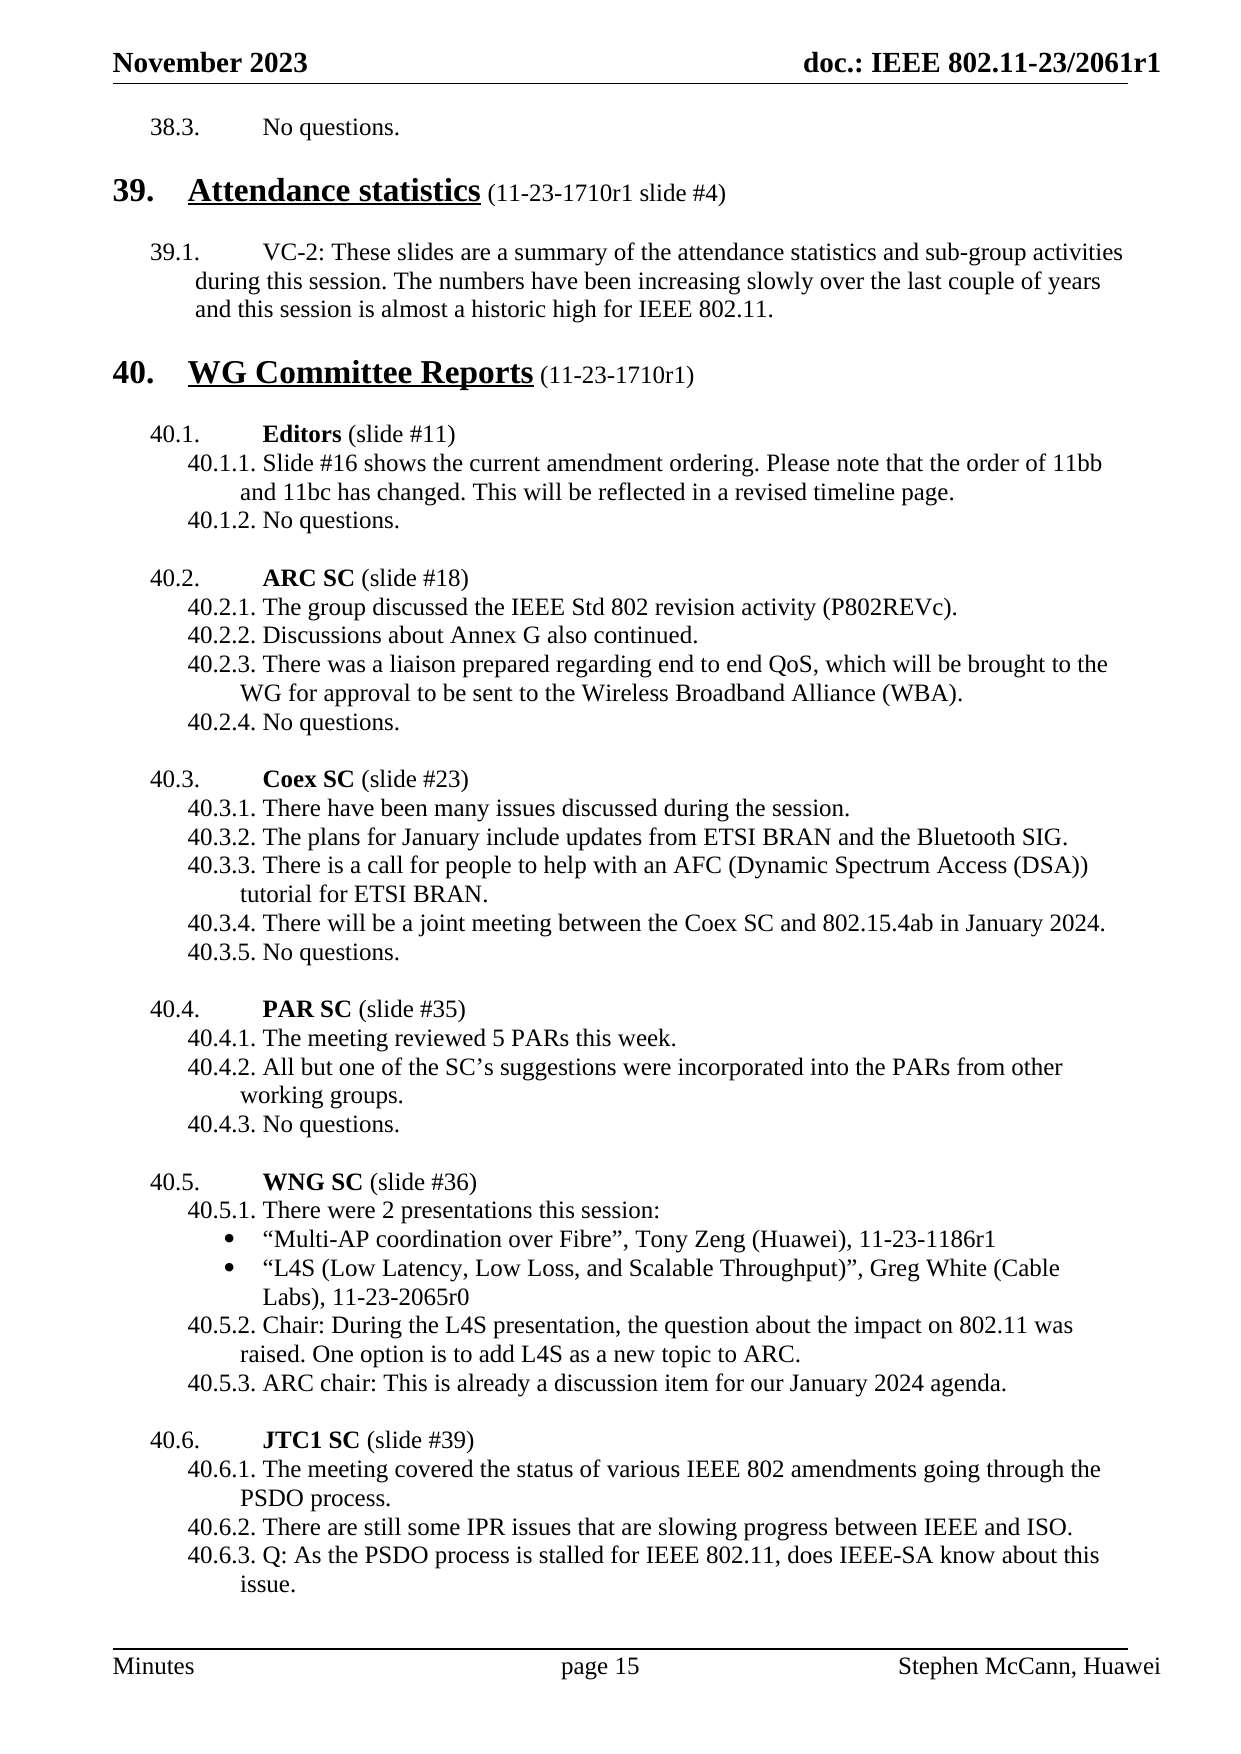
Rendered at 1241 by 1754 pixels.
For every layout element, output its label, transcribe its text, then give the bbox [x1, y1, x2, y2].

list “Multi-AP coordination over Fibre”, Tony Zeng (Huawei), 11-23-1186r1 [225, 1224, 1128, 1253]
list There will be a joint meeting between the Coex SC and 802.15.4ab in January 2024. [187, 908, 1128, 937]
list There is a call for people to help with an AFC (Dynamic Spectrum Access (DSA)) tutorial for ETSI BRAN. [187, 850, 1128, 908]
list All but one of the SC’s suggestions were incorporated into the PARs from other working groups. [187, 1052, 1128, 1109]
list WNG SC (slide #36) [150, 1167, 1128, 1195]
list Q: As the PSDO process is stalled for IEEE 802.11, does IEEE-SA know about this issue. [187, 1540, 1128, 1598]
list Attendance statistics (11-23-1710r1 slide #4) [112, 170, 1128, 208]
list WG Committee Reports (11-23-1710r1) [112, 352, 1128, 390]
list “L4S (Low Latency, Low Loss, and Scalable Throughput)”, Greg White (Cable Labs), 11-23-2065r0 [225, 1253, 1128, 1310]
list No questions. [187, 937, 1128, 965]
list Discussions about Annex G also continued. [187, 620, 1128, 649]
list No questions. [187, 1109, 1128, 1138]
list There was a liaison prepared regarding end to end QoS, which will be brought to the WG for approval to be sent to the Wireless Broadband Alliance (WBA). [187, 649, 1128, 707]
list There have been many issues discussed during the session. [187, 793, 1128, 822]
list Chair: During the L4S presentation, the question about the impact on 802.11 was raised. One option is to add L4S as a new topic to ARC. [187, 1310, 1128, 1368]
list There are still some IPR issues that are slowing progress between IEEE and ISO. [187, 1512, 1128, 1540]
list No questions. [150, 112, 1128, 141]
list ARC SC (slide #18) [150, 563, 1128, 592]
list The meeting covered the status of various IEEE 802 amendments going through the PSDO process. [187, 1454, 1128, 1512]
list VC-2: These slides are a summary of the attendance statistics and sub-group activities during this session. The numbers have been increasing slowly over the last couple of years and this session is almost a historic high for IEEE 802.11. [150, 237, 1128, 323]
list No questions. [187, 505, 1128, 534]
list The group discussed the IEEE Std 802 revision activity (P802REVc). [187, 592, 1128, 620]
list Editors (slide #11) [150, 419, 1128, 448]
list Slide #16 shows the current amendment ordering. Please note that the order of 11bb and 11bc has changed. This will be reflected in a revised timeline page. [187, 448, 1128, 505]
list Coex SC (slide #23) [150, 764, 1128, 793]
list JTC1 SC (slide #39) [150, 1425, 1128, 1454]
list PAR SC (slide #35) [150, 994, 1128, 1023]
list The plans for January include updates from ETSI BRAN and the Bluetooth SIG. [187, 822, 1128, 850]
list There were 2 presentations this session: [187, 1195, 1128, 1224]
list ARC chair: This is already a discussion item for our January 2024 agenda. [187, 1368, 1128, 1397]
list No questions. [187, 707, 1128, 735]
list The meeting reviewed 5 PARs this week. [187, 1023, 1128, 1052]
